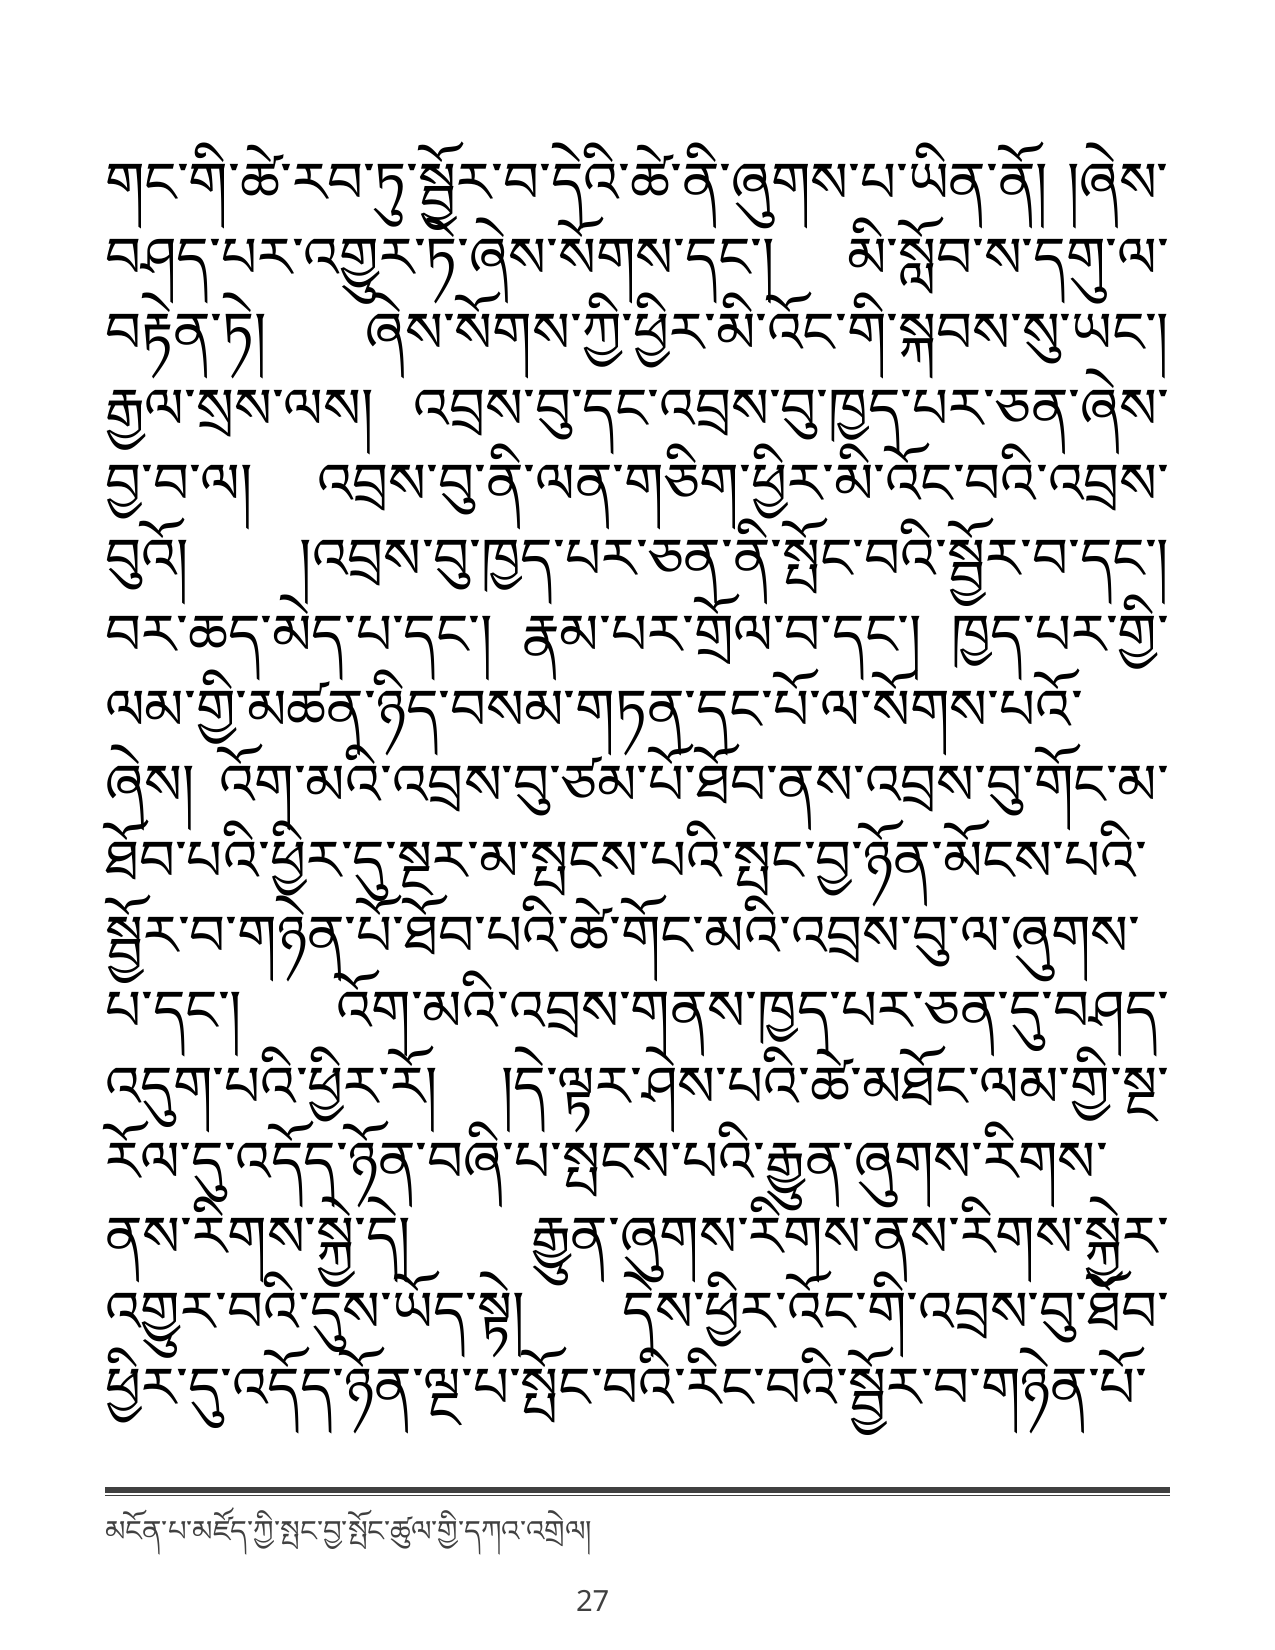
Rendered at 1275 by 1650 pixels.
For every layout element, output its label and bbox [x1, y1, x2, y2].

text [105, 150, 1170, 1421]
